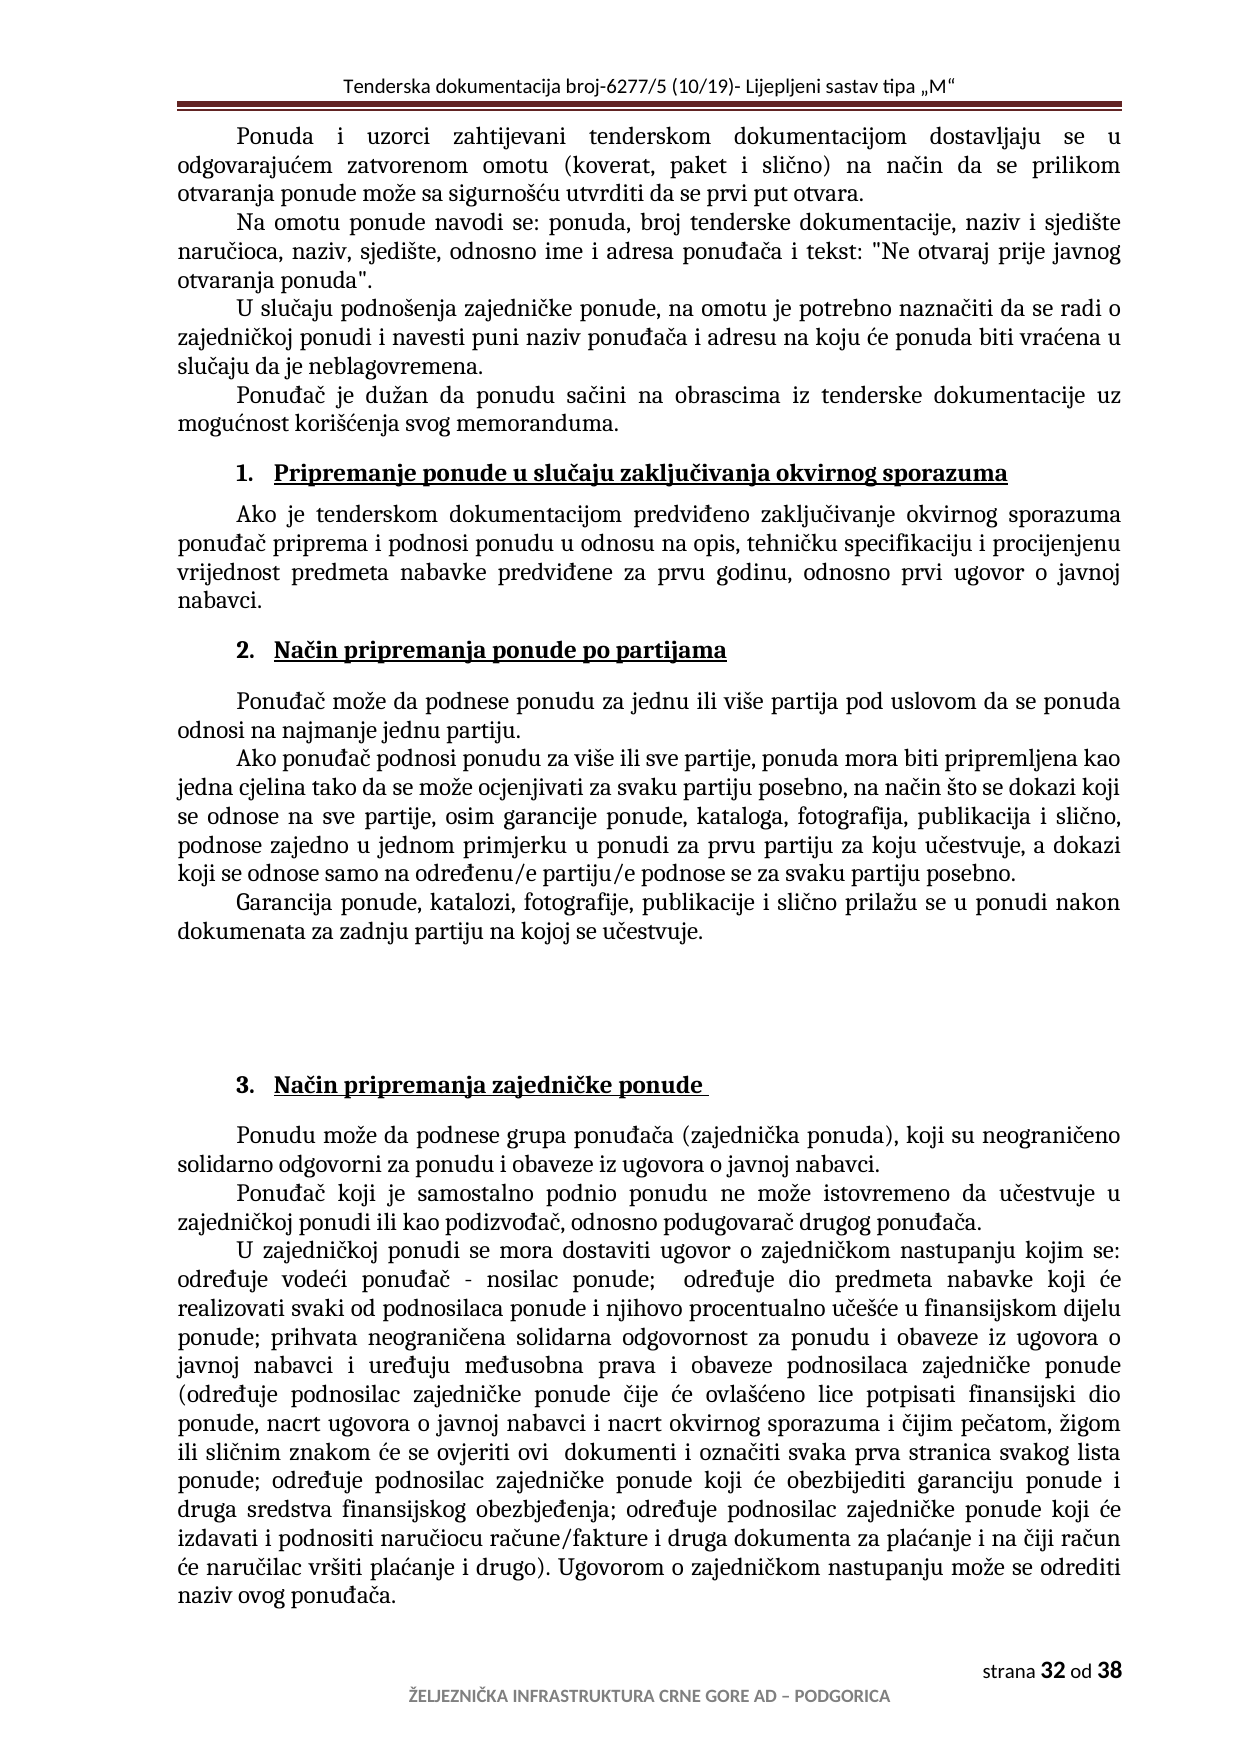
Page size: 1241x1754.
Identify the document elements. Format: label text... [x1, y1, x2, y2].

text Ponuđač je dužan da ponudu sačini na obrascima iz tenderske dokumentacije uz mogućnost korišćenja svog memoranduma. [177, 381, 1122, 438]
list Način pripremanja zajedničke ponude [236, 1071, 1122, 1099]
text Ako ponuđač podnosi ponudu za više ili sve partije, ponuda mora biti pripremljena kao jedna cjelina tako da se može ocjenjivati za svaku partiju posebno, na način što se dokazi koji se odnose na sve partije, osim garancije ponude, kataloga, fotografija, publikacija i slično, podnose zajedno u jednom primjerku u ponudi za prvu partiju za koju učestvuje, a dokazi koji se odnose samo na određenu/e partiju/e podnose se za svaku partiju posebno. [177, 744, 1122, 888]
text Ponuda i uzorci zahtijevani tenderskom dokumentacijom dostavljaju se u odgovarajućem zatvorenom omotu (koverat, paket i slično) na način da se prilikom otvaranja ponude može sa sigurnošću utvrditi da se prvi put otvara. [177, 122, 1122, 208]
list Način pripremanja ponude po partijama [236, 636, 1122, 665]
list Pripremanje ponude u slučaju zaključivanja okvirnog sporazuma [236, 459, 1122, 488]
text Ponudu može da podnese grupa ponuđača (zajednička ponuda), koji su neograničeno solidarno odgovorni za ponudu i obaveze iz ugovora o javnoj nabavci. [177, 1121, 1122, 1179]
text U slučaju podnošenja zajedničke ponude, na omotu je potrebno naznačiti da se radi o zajedničkoj ponudi i navesti puni naziv ponuđača i adresu na koju će ponuda biti vraćena u slučaju da je neblagovremena. [177, 294, 1122, 381]
text Ako je tenderskom dokumentacijom predviđeno zaključivanje okvirnog sporazuma ponuđač priprema i podnosi ponudu u odnosu na opis, tehničku specifikaciju i procijenjenu vrijednost predmeta nabavke predviđene za prvu godinu, odnosno prvi ugovor o javnoj nabavci. [177, 500, 1122, 615]
text U zajedničkoj ponudi se mora dostaviti ugovor o zajedničkom nastupanju kojim se: određuje vodeći ponuđač - nosilac ponude; određuje dio predmeta nabavke koji će realizovati svaki od podnosilaca ponude i njihovo procentualno učešće u finansijskom dijelu ponude; prihvata neograničena solidarna odgovornost za ponudu i obaveze iz ugovora o javnoj nabavci i uređuju međusobna prava i obaveze podnosilaca zajedničke ponude (određuje podnosilac zajedničke ponude čije će ovlašćeno lice potpisati finansijski dio ponude, nacrt ugovora o javnoj nabavci i nacrt okvirnog sporazuma i čijim pečatom, žigom ili sličnim znakom će se ovjeriti ovi dokumenti i označiti svaka prva stranica svakog lista ponude; određuje podnosilac zajedničke ponude koji će obezbijediti garanciju ponude i druga sredstva finansijskog obezbjeđenja; određuje podnosilac zajedničke ponude koji će izdavati i podnositi naručiocu račune/fakture i druga dokumenta za plaćanje i na čiji račun će naručilac vršiti plaćanje i drugo). Ugovorom o zajedničkom nastupanju može se odrediti naziv ovog ponuđača. [177, 1236, 1122, 1610]
text Garancija ponude, katalozi, fotografije, publikacije i slično prilažu se u ponudi nakon dokumenata za zadnju partiju na kojoj se učestvuje. [177, 888, 1122, 946]
text Na omotu ponude navodi se: ponuda, broj tenderske dokumentacije, naziv i sjedište naručioca, naziv, sjedište, odnosno ime i adresa ponuđača i tekst: "Ne otvaraj prije javnog otvaranja ponuda". [177, 208, 1122, 294]
text Ponuđač može da podnese ponudu za jednu ili više partija pod uslovom da se ponuda odnosi na najmanje jednu partiju. [177, 687, 1122, 744]
text Ponuđač koji je samostalno podnio ponudu ne može istovremeno da učestvuje u zajedničkoj ponudi ili kao podizvođač, odnosno podugovarač drugog ponuđača. [177, 1179, 1122, 1236]
